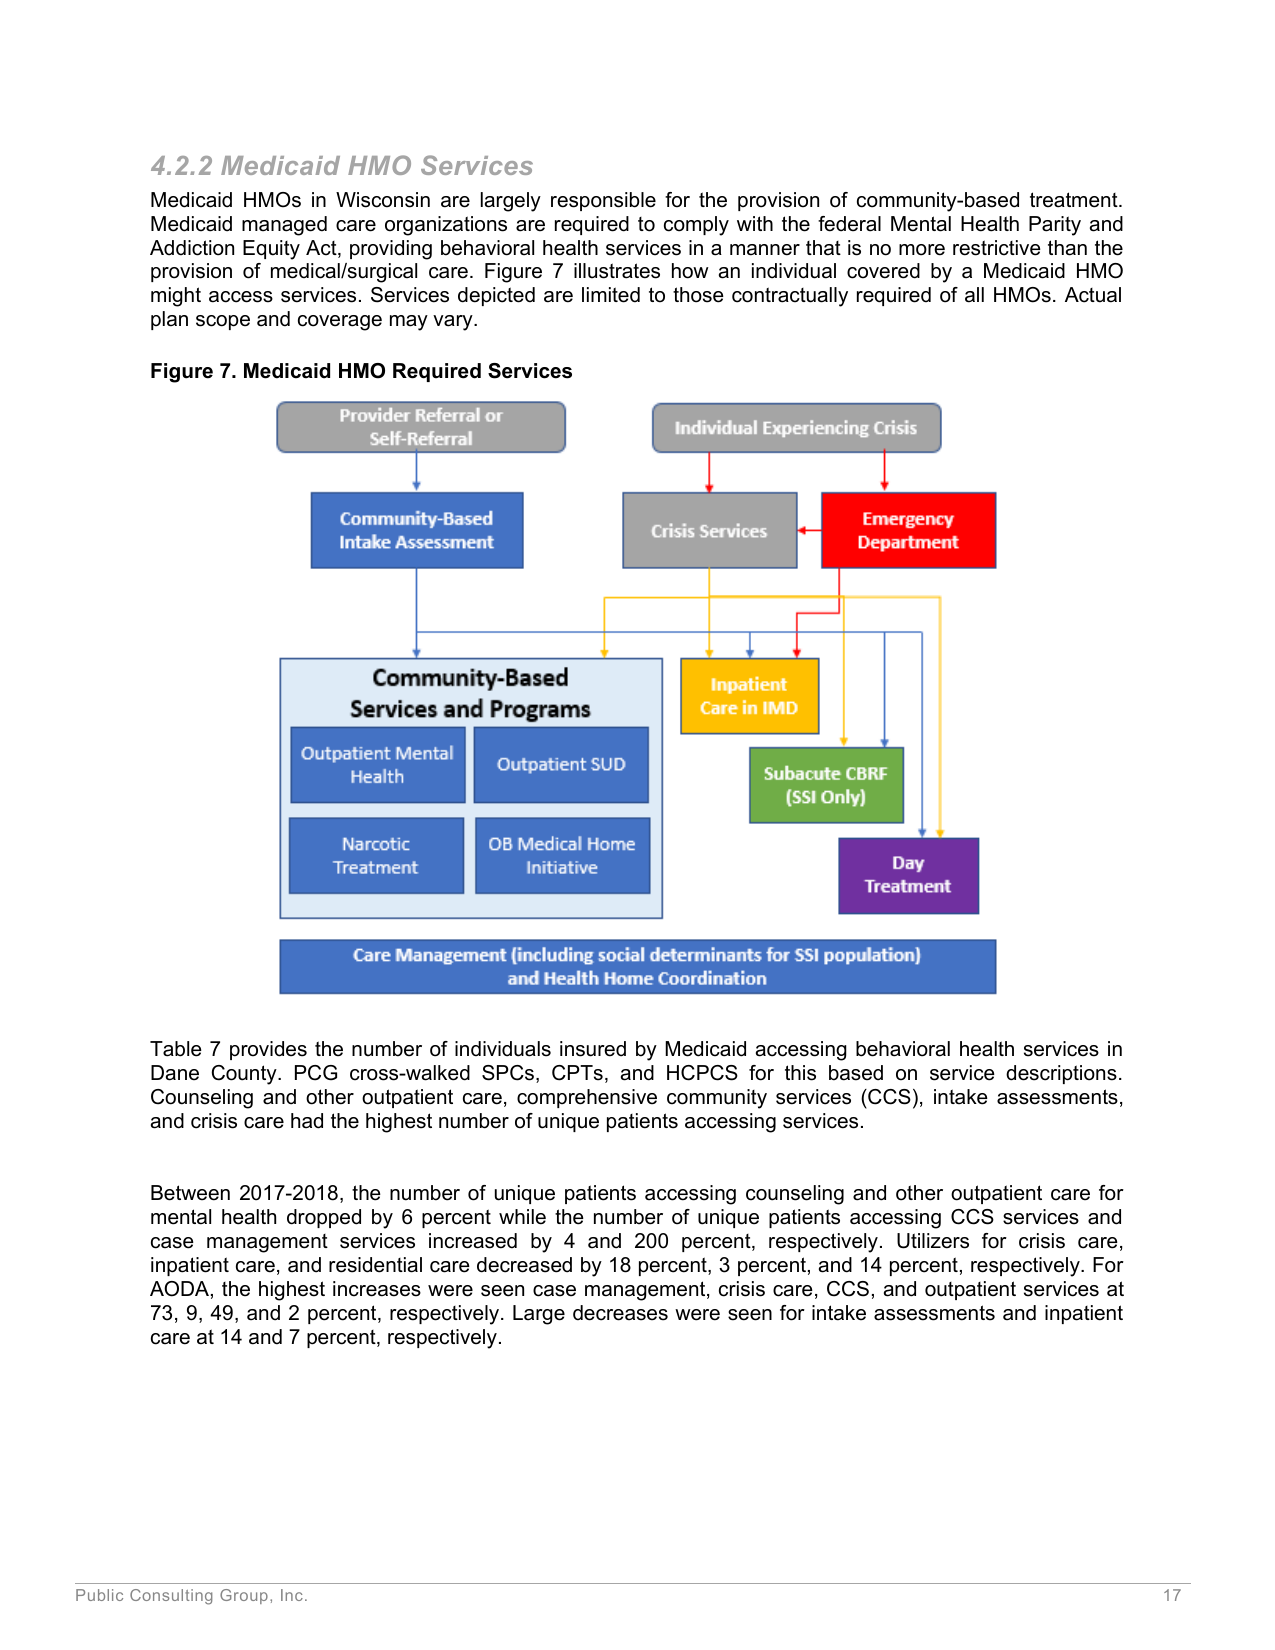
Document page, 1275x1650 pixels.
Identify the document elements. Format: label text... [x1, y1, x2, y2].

text Medicaid HMOs in Wisconsin are largely responsible for the provision of community-based treatment. Medicaid managed care organizations are required to comply with the federal Mental Health Parity and Addiction Equity Act, providing behavioral health services in a manner that is no more restrictive than the provision of medical/surgical care. Figure 7 illustrates how an individual covered by a Medicaid HMO might access services. Services depicted are limited to those contractually required of all HMOs. Actual plan scope and coverage may vary. [150, 187, 1125, 331]
subtitle 4.2.2 Medicaid HMO Services [150, 150, 1125, 181]
picture [261, 386, 1014, 1010]
text Figure 7. Medicaid HMO Required Services [150, 359, 1125, 383]
text Between 2017-2018, the number of unique patients accessing counseling and other outpatient care for mental health dropped by 6 percent while the number of unique patients accessing CCS services and case management services increased by 4 and 200 percent, respectively. Utilizers for crisis care, inpatient care, and residential care decreased by 18 percent, 3 percent, and 14 percent, respectively. For AODA, the highest increases were seen case management, crisis care, CCS, and outpatient services at 73, 9, 49, and 2 percent, respectively. Large decreases were seen for intake assessments and inpatient care at 14 and 7 percent, respectively. [150, 1181, 1125, 1349]
text Table 7 provides the number of individuals insured by Medicaid accessing behavioral health services in Dane County. PCG cross-walked SPCs, CPTs, and HCPCS for this based on service descriptions. Counseling and other outpatient care, comprehensive community services (CCS), intake assessments, and crisis care had the highest number of unique patients accessing services. [150, 1037, 1125, 1133]
